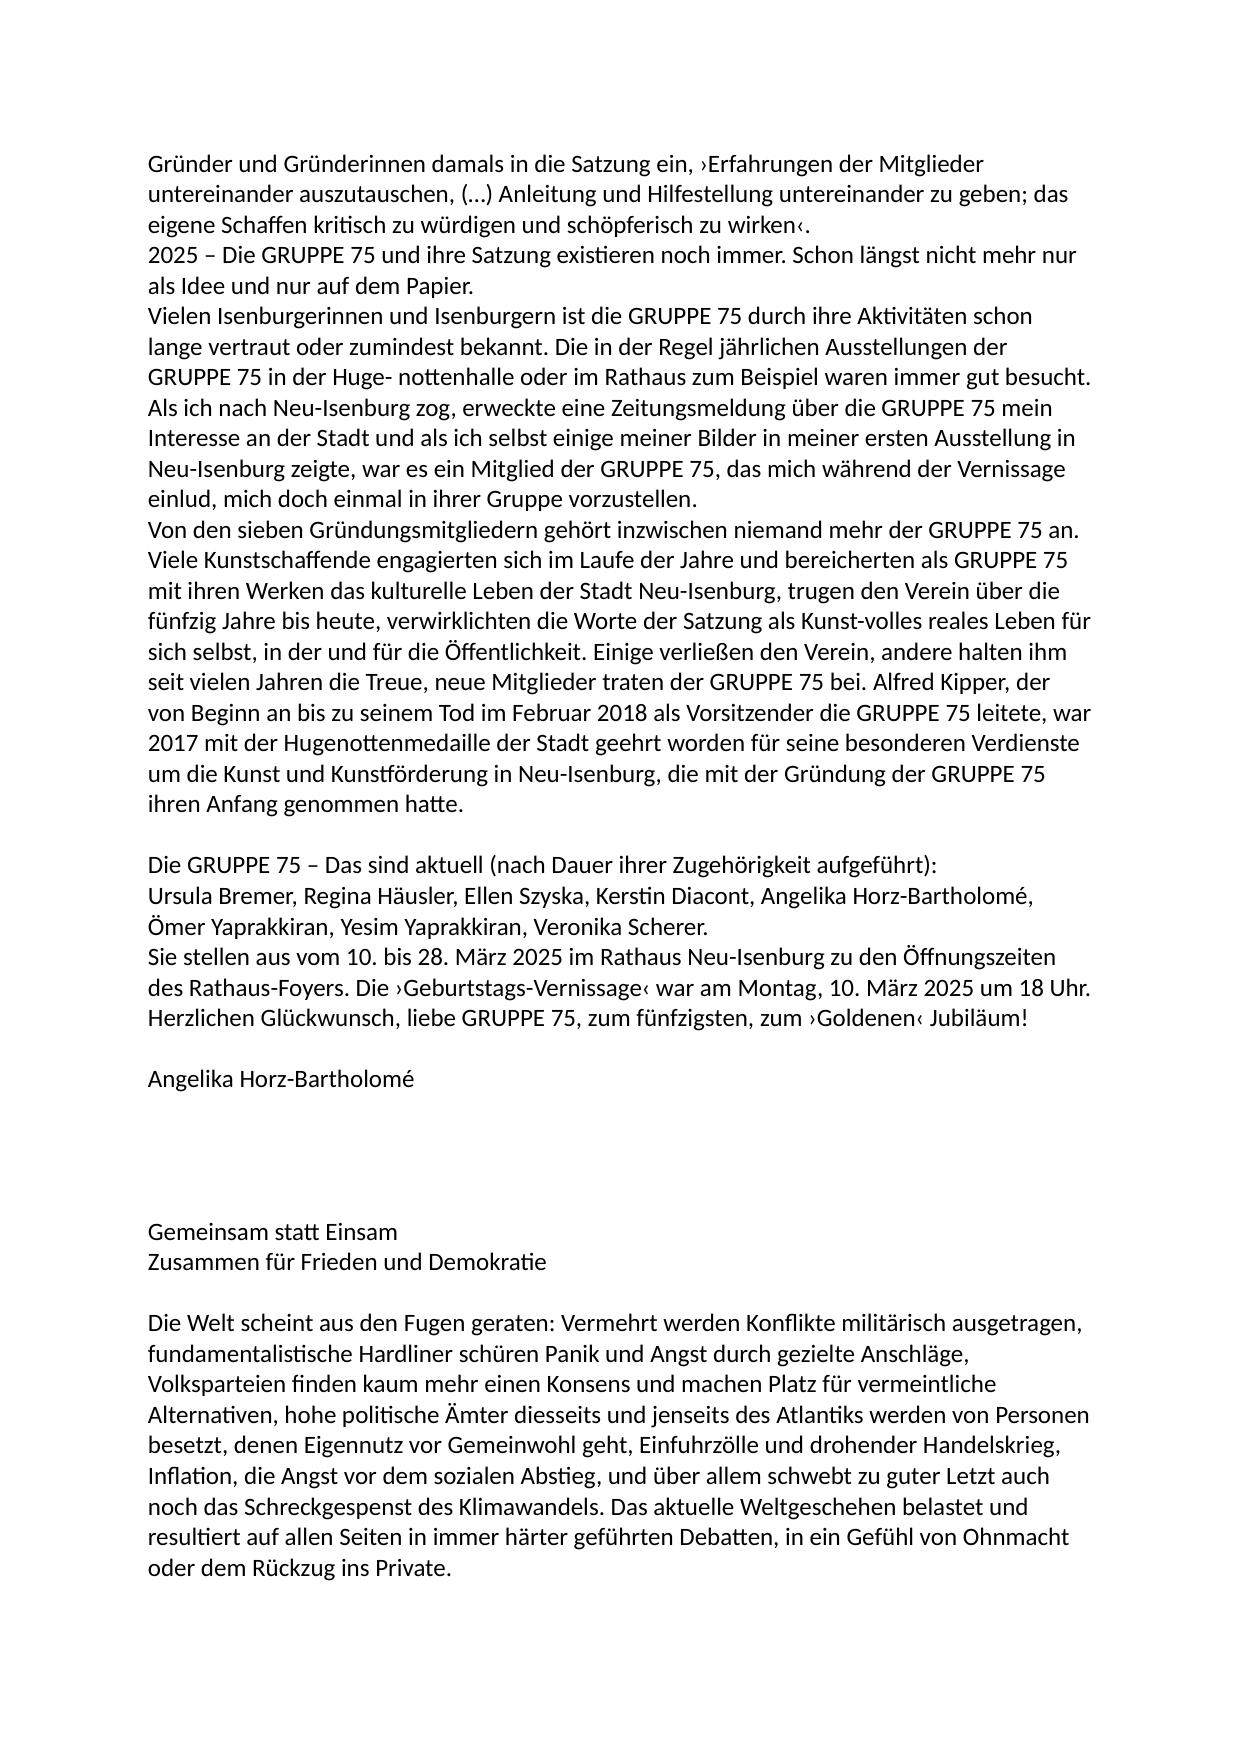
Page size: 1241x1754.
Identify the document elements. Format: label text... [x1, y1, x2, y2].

text Sie stellen aus vom 10. bis 28. März 2025 im Rathaus Neu-Isenburg zu den Öffnungszeiten des Rathaus-Foyers. Die ›Geburtstags-Vernissage‹ war am Montag, 10. März 2025 um 18 Uhr. [148, 941, 1092, 1002]
text ﻿Gemeinsam statt Einsam [148, 1216, 1092, 1246]
text Von den sieben Gründungsmitgliedern gehört inzwischen niemand mehr der GRUPPE 75 an. Viele Kunstschaffende engagierten sich im Laufe der Jahre und bereicherten als GRUPPE 75 mit ihren Werken das kulturelle Leben der Stadt Neu-Isenburg, trugen den Verein über die fünfzig Jahre bis heute, verwirklichten die Worte der Satzung als Kunst-volles reales Leben für sich selbst, in der und für die Öffentlichkeit. Einige verließen den Verein, andere halten ihm seit vielen Jahren die Treue, neue Mitglieder traten der GRUPPE 75 bei. Alfred Kipper, der von Beginn an bis zu seinem Tod im Februar 2018 als Vorsitzender die GRUPPE 75 leitete, war 2017 mit der Hugenottenmedaille der Stadt geehrt worden für seine besonderen Verdienste um die Kunst und Kunstförderung in Neu-Isenburg, die mit der Gründung der GRUPPE 75 ihren Anfang genommen hatte. [148, 514, 1092, 819]
text Angelika Horz-Bartholomé [148, 1063, 1092, 1094]
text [148, 148, 1092, 239]
text 2025 – Die GRUPPE 75 und ihre Satzung existieren noch immer. Schon längst nicht mehr nur als Idee und nur auf dem Papier. [148, 239, 1092, 300]
text Herzlichen Glückwunsch, liebe GRUPPE 75, zum fünfzigsten, zum ›Goldenen‹ Jubiläum! [148, 1002, 1092, 1033]
text ﻿Zusammen für Frieden und Demokratie [148, 1246, 1092, 1277]
text Vielen Isenburgerinnen und Isenburgern ist die GRUPPE 75 durch ihre Aktivitäten schon lange vertraut oder zumindest bekannt. Die in der Regel jährlichen Ausstellungen der GRUPPE 75 in der Huge- nottenhalle oder im Rathaus zum Beispiel waren immer gut besucht. Als ich nach Neu-Isenburg zog, erweckte eine Zeitungsmeldung über die GRUPPE 75 mein Interesse an der Stadt und als ich selbst einige meiner Bilder in meiner ersten Ausstellung in Neu-Isenburg zeigte, war es ein Mitglied der GRUPPE 75, das mich während der Vernissage einlud, mich doch einmal in ihrer Gruppe vorzustellen. [148, 300, 1092, 514]
text ﻿Die Welt scheint aus den Fugen geraten: Vermehrt werden Konflikte militärisch ausgetragen, fundamentalistische Hardliner schüren Panik und Angst durch gezielte Anschläge, Volksparteien finden kaum mehr einen Konsens und machen Platz für vermeintliche Alternativen, hohe politische Ämter diesseits und jenseits des Atlantiks werden von Personen besetzt, denen Eigennutz vor Gemeinwohl geht, Einfuhrzölle und drohender Handelskrieg, Inflation, die Angst vor dem sozialen Abstieg, und über allem schwebt zu guter Letzt auch noch das Schreckgespenst des Klimawandels. Das aktuelle Weltgeschehen belastet und resultiert auf allen Seiten in immer härter geführten Debatten, in ein Gefühl von Ohnmacht oder dem Rückzug ins Private. [148, 1307, 1092, 1582]
text Ursula Bremer, Regina Häusler, Ellen Szyska, Kerstin Diacont, Angelika Horz-Bartholomé, Ömer Yaprakkiran, Yesim Yaprakkiran, Veronika Scherer. [148, 880, 1092, 941]
text Die GRUPPE 75 – Das sind aktuell (nach Dauer ihrer Zugehörigkeit aufgeführt): [148, 850, 1092, 880]
